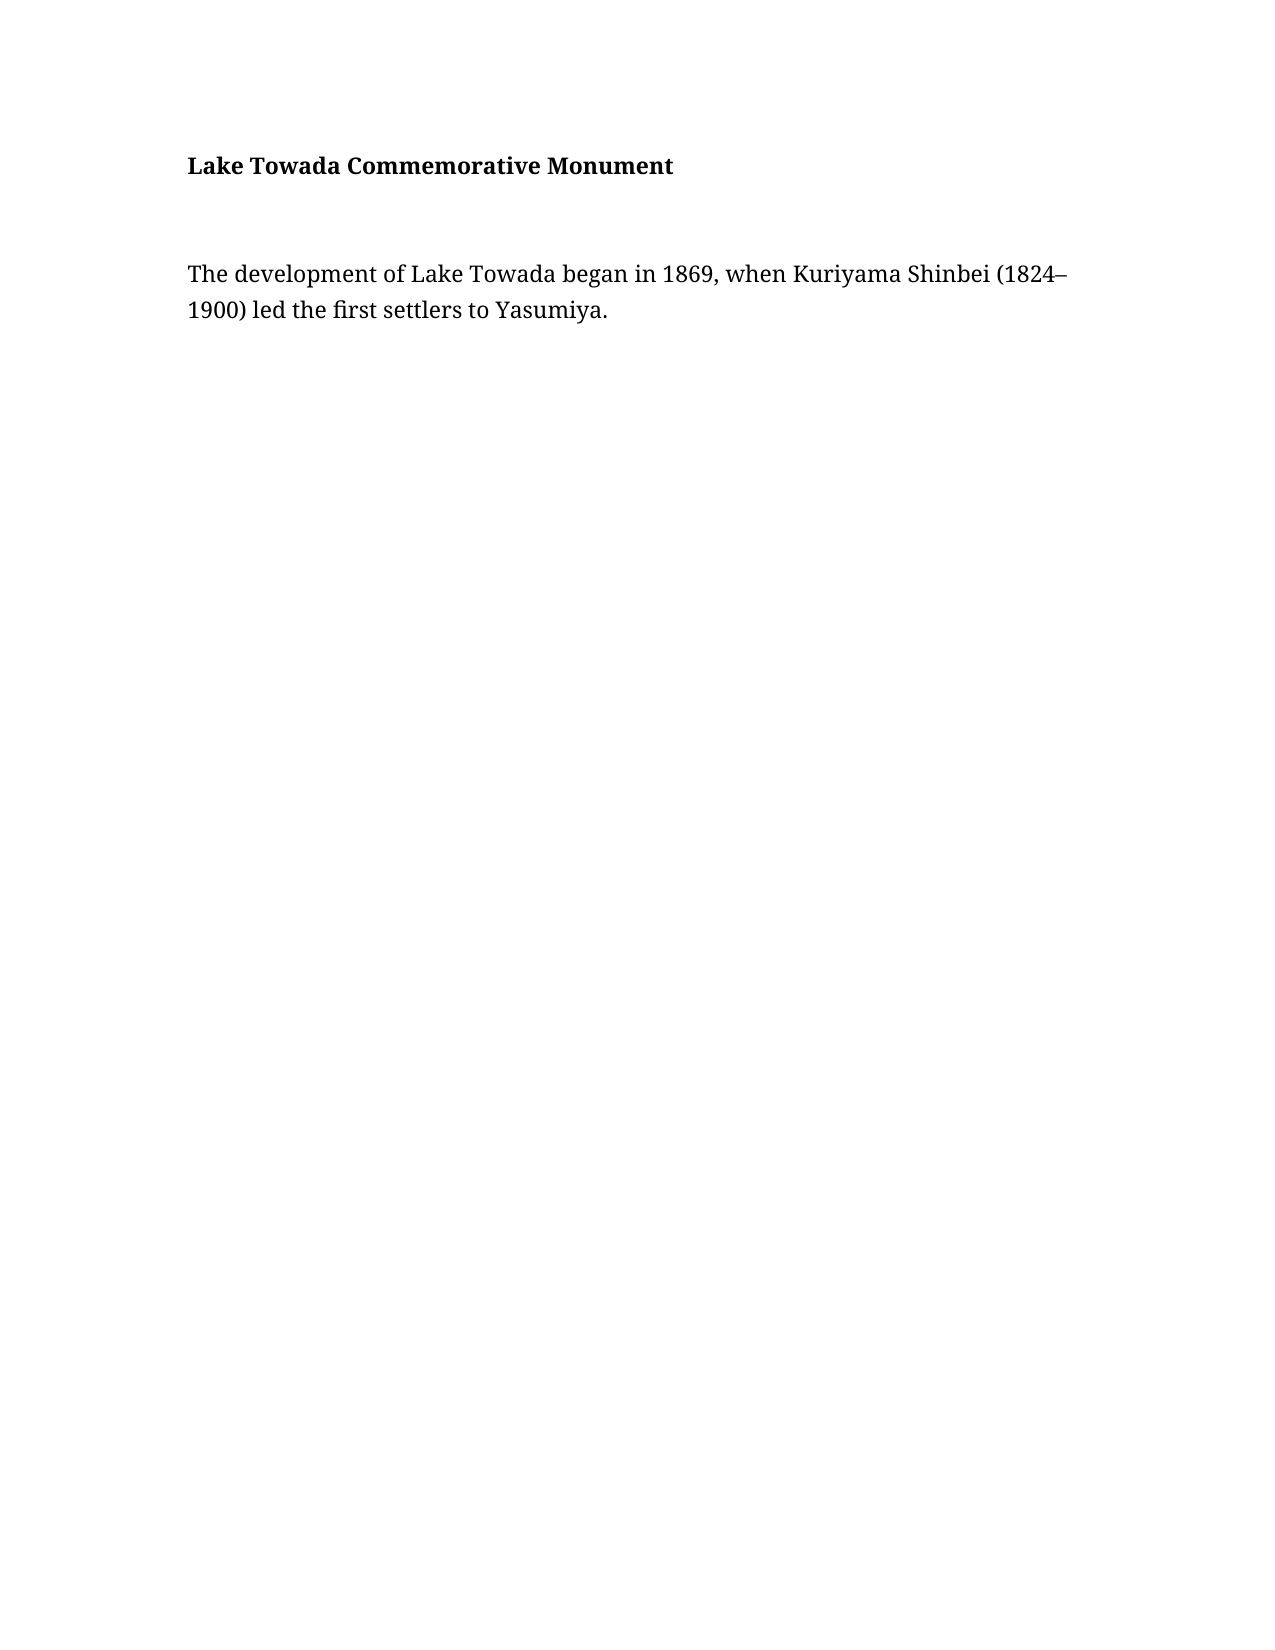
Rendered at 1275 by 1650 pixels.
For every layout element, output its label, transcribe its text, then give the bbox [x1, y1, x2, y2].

text Lake Towada Commemorative Monument [187, 150, 1087, 181]
text The development of Lake Towada began in 1869, when Kuriyama Shinbei (1824–1900) led the first settlers to Yasumiya. [187, 258, 1087, 325]
